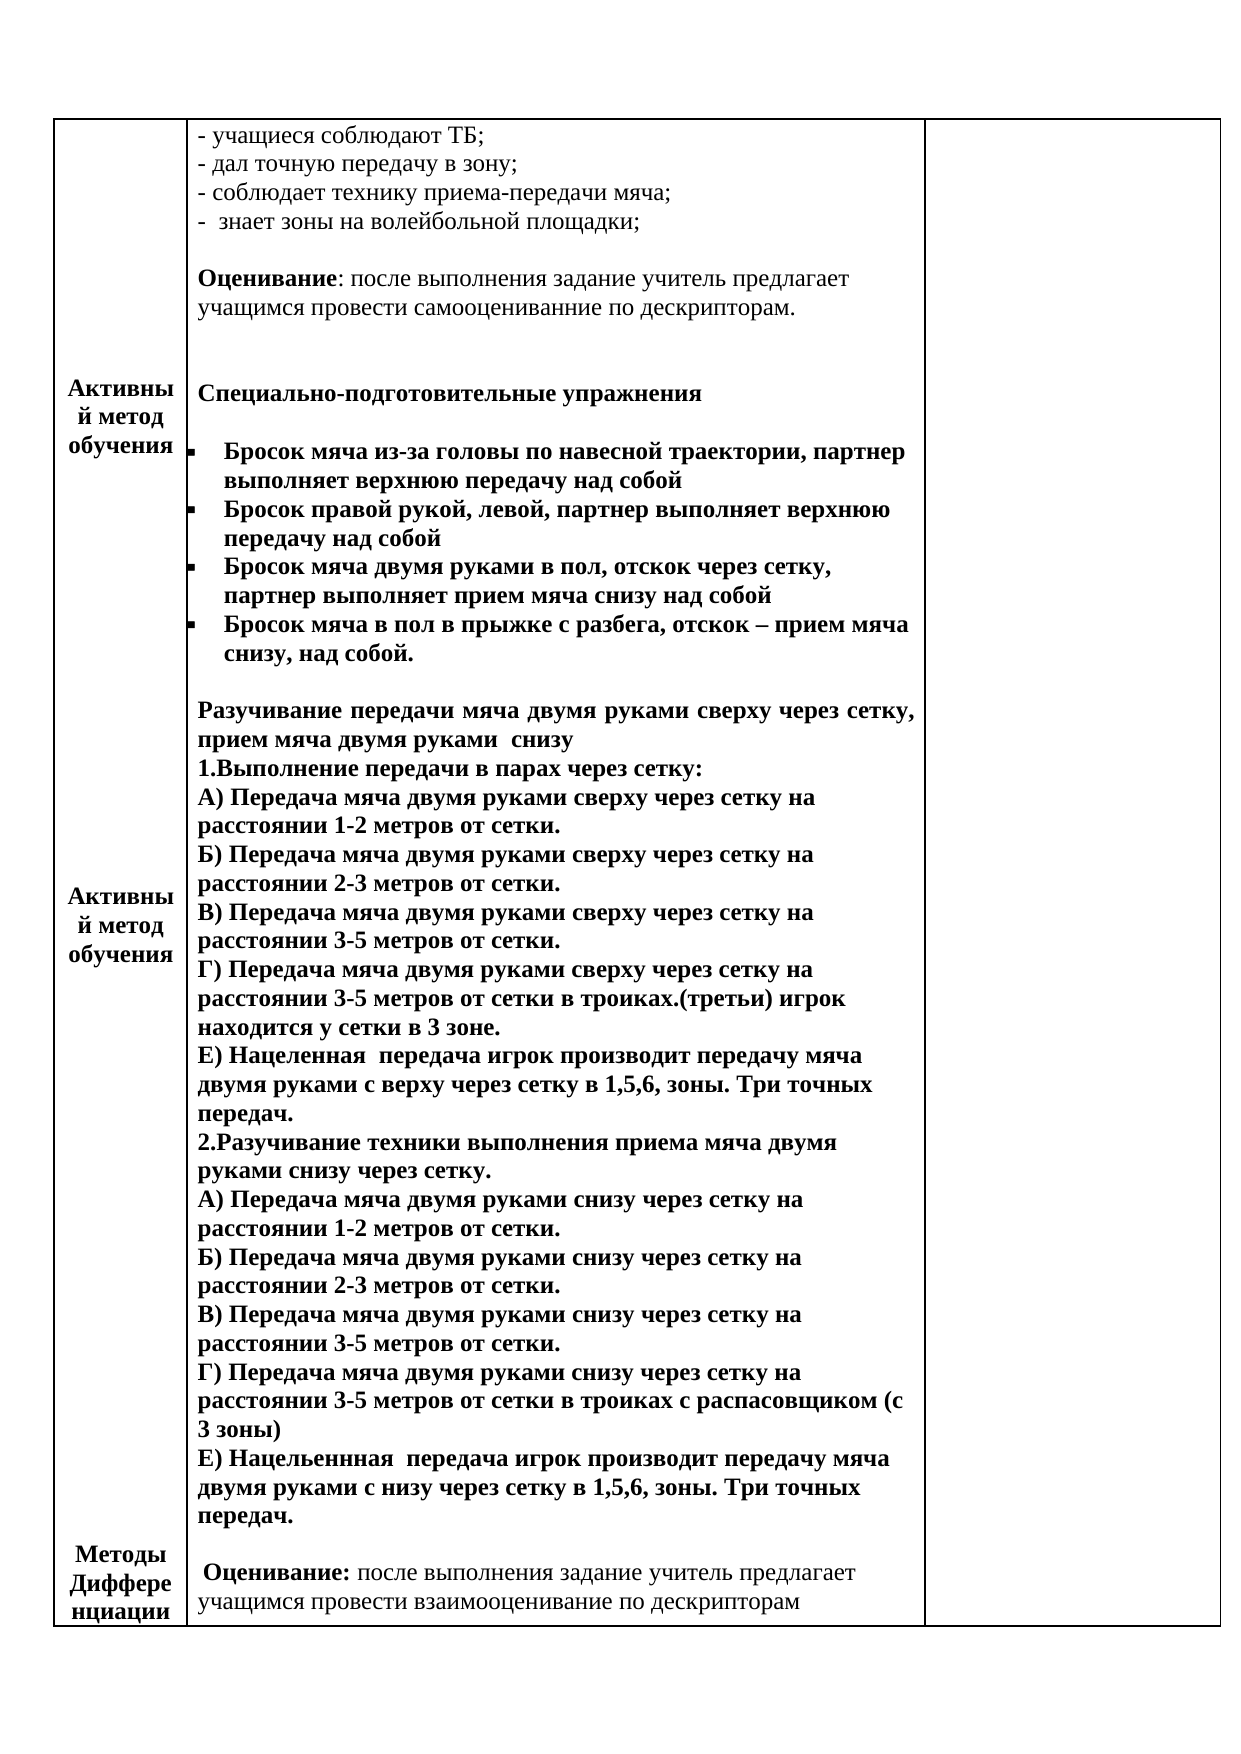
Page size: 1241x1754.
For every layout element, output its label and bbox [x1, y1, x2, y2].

table_cell [926, 120, 1220, 1625]
table_cell [55, 120, 186, 1625]
table_cell [188, 120, 924, 1625]
